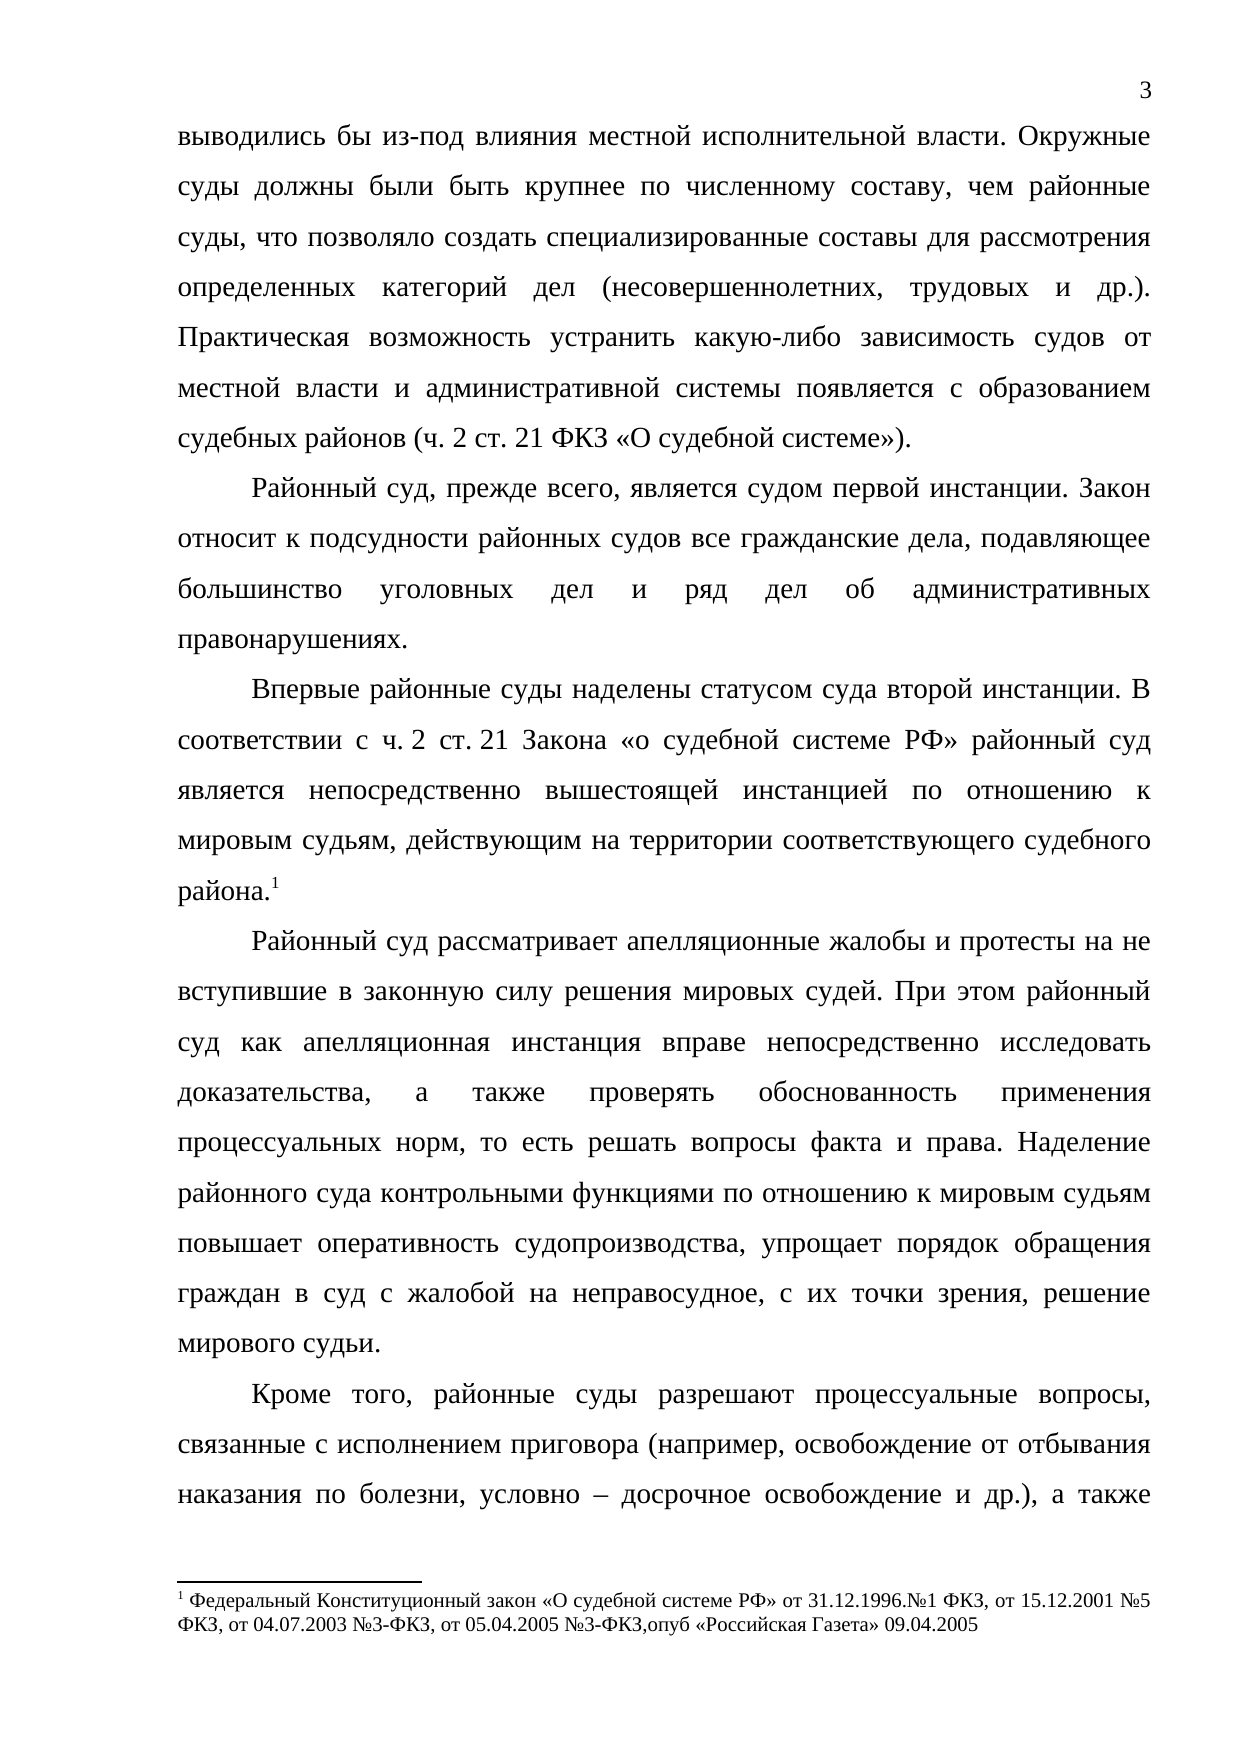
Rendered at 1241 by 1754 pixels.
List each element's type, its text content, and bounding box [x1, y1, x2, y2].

text Районный суд рассматривает апелляционные жалобы и протесты на не вступившие в законную силу решения мировых судей. При этом районный суд как апелляционная инстанция вправе непосредственно исследовать доказательства, а также проверять обоснованность применения процессуальных норм, то есть решать вопросы факта и права. Наделение районного суда контрольными функциями по отношению к мировым судьям повышает оперативность судопроизводства, упрощает порядок обращения граждан в суд с жалобой на неправосудное, с их точки зрения, решение мирового судьи. [177, 923, 1152, 1359]
text Районный суд, прежде всего, является судом первой инстанции. Закон относит к подсудности районных судов все гражданские дела, подавляющее большинство уголовных дел и ряд дел об административных правонарушениях. [177, 470, 1152, 655]
text Впервые районные суды наделены статусом суда второй инстанции. В соответствии с ч. 2 ст. 21 Закона «о судебной системе РФ» районный суд является непосредственно вышестоящей инстанцией по отношению к мировым судьям, действующим на территории соответствующего судебного района. [177, 672, 1152, 906]
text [177, 118, 1152, 453]
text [177, 1376, 1152, 1510]
